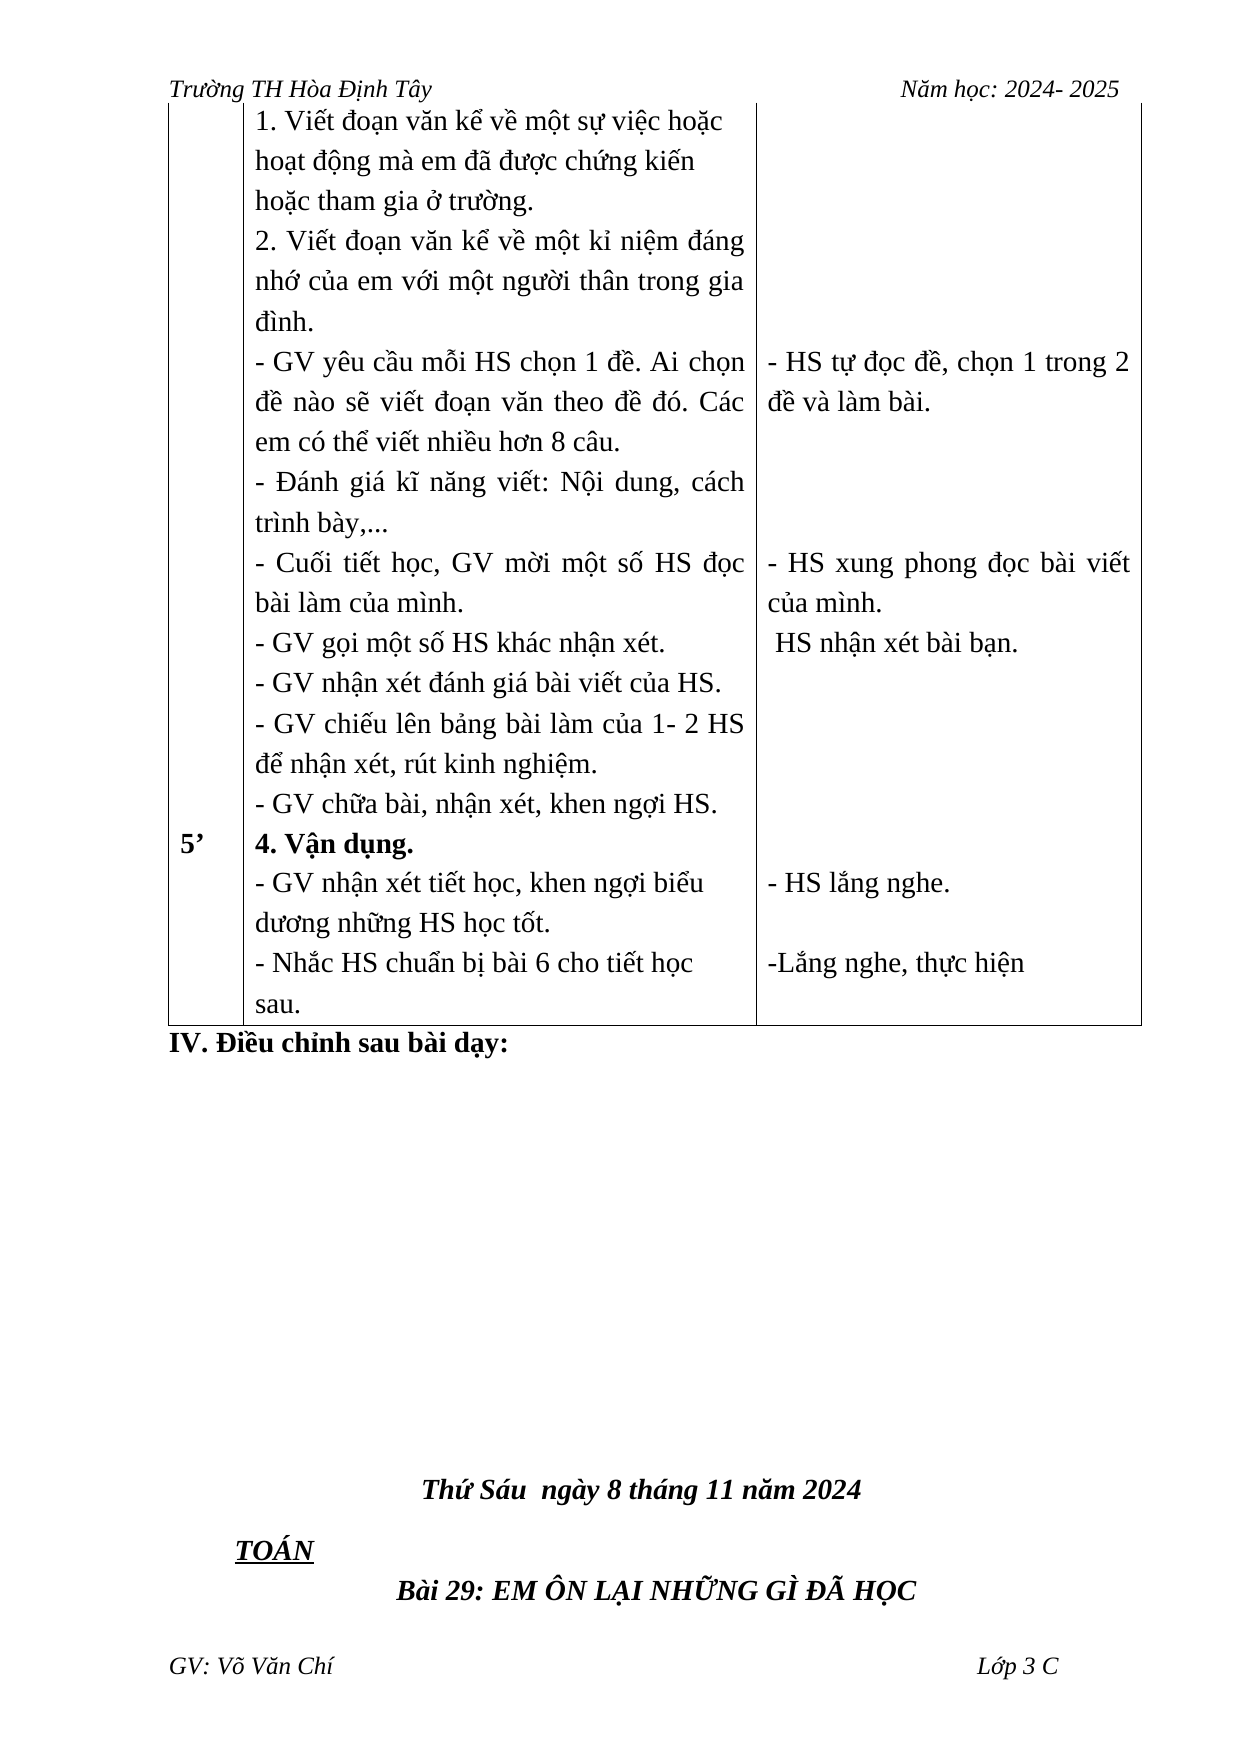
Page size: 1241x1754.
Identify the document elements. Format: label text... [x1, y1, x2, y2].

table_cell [244, 103, 756, 865]
text IV. Điều chỉnh sau bài dạy: [169, 1026, 1144, 1059]
table_cell - HS lắng nghe. -Lắng nghe, thực hiện [757, 865, 1141, 1024]
table_cell 5’ [169, 103, 243, 865]
text TOÁN [169, 1533, 1144, 1567]
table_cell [757, 103, 1141, 865]
table_cell [169, 865, 243, 1024]
text Bài 29: EM ÔN LẠI NHỮNG GÌ ĐÃ HỌC [169, 1573, 1144, 1607]
text Thứ Sáu ngày 8 tháng 11 năm 2024 [244, 1472, 1144, 1506]
table_cell - GV nhận xét tiết học, khen ngợi biểu dương những HS học tốt. - Nhắc HS chuẩn bị bài 6 cho tiết học sau. [244, 865, 756, 1024]
